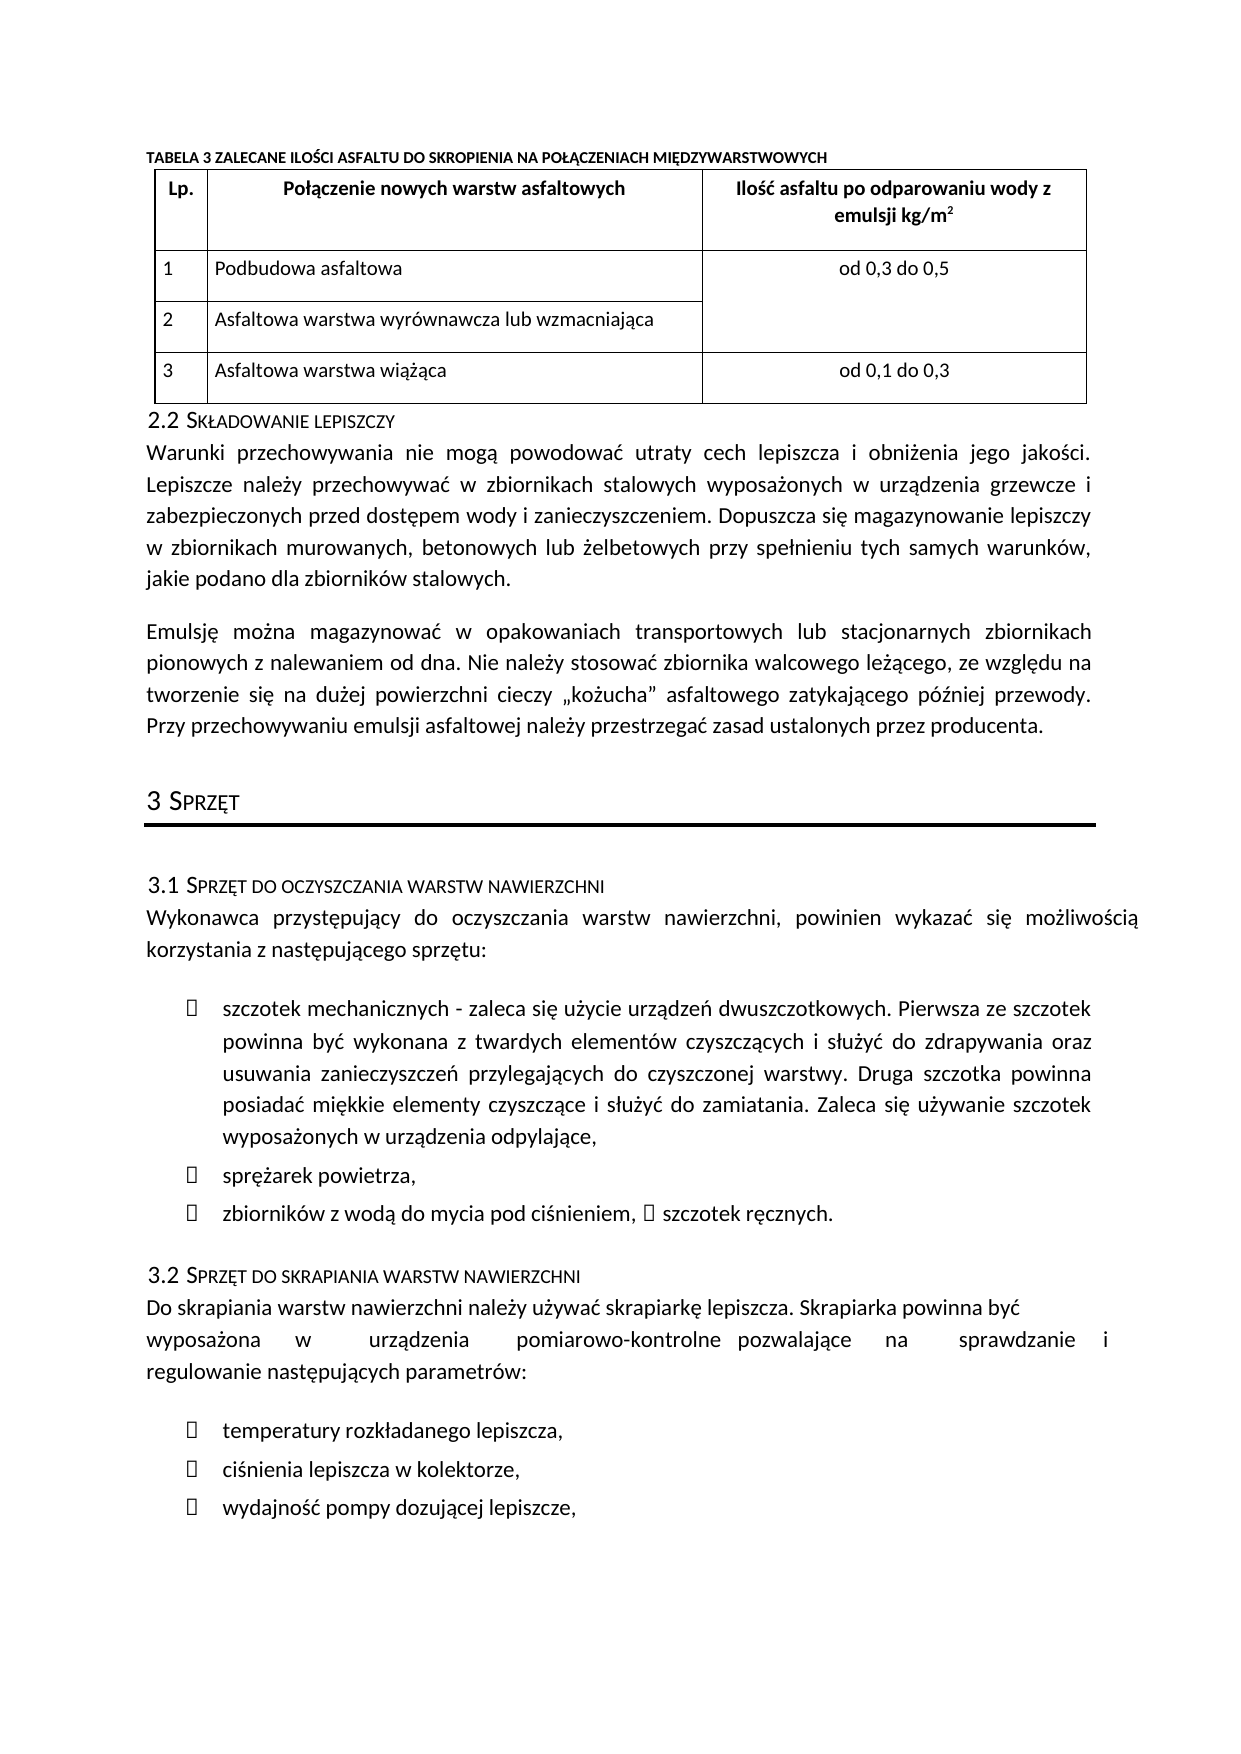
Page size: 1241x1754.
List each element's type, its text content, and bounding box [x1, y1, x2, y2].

table_header Lp. [156, 170, 207, 249]
text Warunki przechowywania nie mogą powodować utraty cech lepiszcza i obniżenia jego jakości. Lepiszcze należy przechowywać w zbiornikach stalowych wyposażonych w urządzenia grzewcze i zabezpieczonych przed dostępem wody i zanieczyszczeniem. Dopuszcza się magazynowanie lepiszczy w zbiornikach murowanych, betonowych lub żelbetowych przy spełnieniu tych samych warunków, jakie podano dla zbiorników stalowych. [146, 438, 1093, 592]
list wydajność pompy dozującej lepiszcze, [185, 1491, 1140, 1522]
list zbiorników z wodą do mycia pod ciśnieniem,  szczotek ręcznych. [185, 1197, 1093, 1228]
table_cell od 0,1 do 0,3 [703, 353, 1086, 403]
subtitle 3.2 SPRZĘT DO SKRAPIANIA WARSTW NAWIERZCHNI [147, 1259, 1141, 1290]
list temperatury rozkładanego lepiszcza, [185, 1414, 1140, 1446]
table_cell 3 [156, 353, 207, 403]
subtitle 2.2 SKŁADOWANIE LEPISZCZY [147, 404, 1141, 435]
subtitle 3.1 SPRZĘT DO OCZYSZCZANIA WARSTW NAWIERZCHNI [147, 869, 1141, 900]
text Emulsję można magazynować w opakowaniach transportowych lub stacjonarnych zbiornikach pionowych z nalewaniem od dna. Nie należy stosować zbiornika walcowego leżącego, ze względu na tworzenie się na dużej powierzchni cieczy „kożucha” asfaltowego zatykającego później przewody. Przy przechowywaniu emulsji asfaltowej należy przestrzegać zasad ustalonych przez producenta. [146, 617, 1093, 740]
table_cell Asfaltowa warstwa wyrównawcza lub wzmacniająca [208, 302, 702, 352]
table_header Połączenie nowych warstw asfaltowych [208, 170, 702, 249]
text 3 SPRZĘT [146, 782, 1140, 817]
list szczotek mechanicznych - zaleca się użycie urządzeń dwuszczotkowych. Pierwsza ze szczotek powinna być wykonana z twardych elementów czyszczących i służyć do zdrapywania oraz usuwania zanieczyszczeń przylegających do czyszczonej warstwy. Druga szczotka powinna posiadać miękkie elementy czyszczące i służyć do zamiatania. Zaleca się używanie szczotek wyposażonych w urządzenia odpylające, [185, 992, 1093, 1150]
table_cell 2 [156, 302, 207, 352]
text wyposażona w urządzenia pomiarowo-kontrolne pozwalające na sprawdzanie i regulowanie następujących parametrów: [146, 1326, 1108, 1385]
list ciśnienia lepiszcza w kolektorze, [185, 1453, 1140, 1484]
table_cell Podbudowa asfaltowa [208, 251, 702, 301]
text TABELA 3 ZALECANE ILOŚCI ASFALTU DO SKROPIENIA NA POŁĄCZENIACH MIĘDZYWARSTWOWYCH [146, 147, 1141, 168]
text Wykonawca przystępujący do oczyszczania warstw nawierzchni, powinien wykazać się możliwością korzystania z następującego sprzętu: [146, 903, 1140, 963]
table_header Ilość asfaltu po odparowaniu wody z emulsji kg/m2 [703, 170, 1086, 249]
list sprężarek powietrza, [185, 1158, 1093, 1190]
table_cell od 0,3 do 0,5 [703, 251, 1086, 352]
table_cell Asfaltowa warstwa wiążąca [208, 353, 702, 403]
table_cell 1 [156, 251, 207, 301]
text Do skrapiania warstw nawierzchni należy używać skrapiarkę lepiszcza. Skrapiarka powinna być [146, 1293, 1140, 1322]
